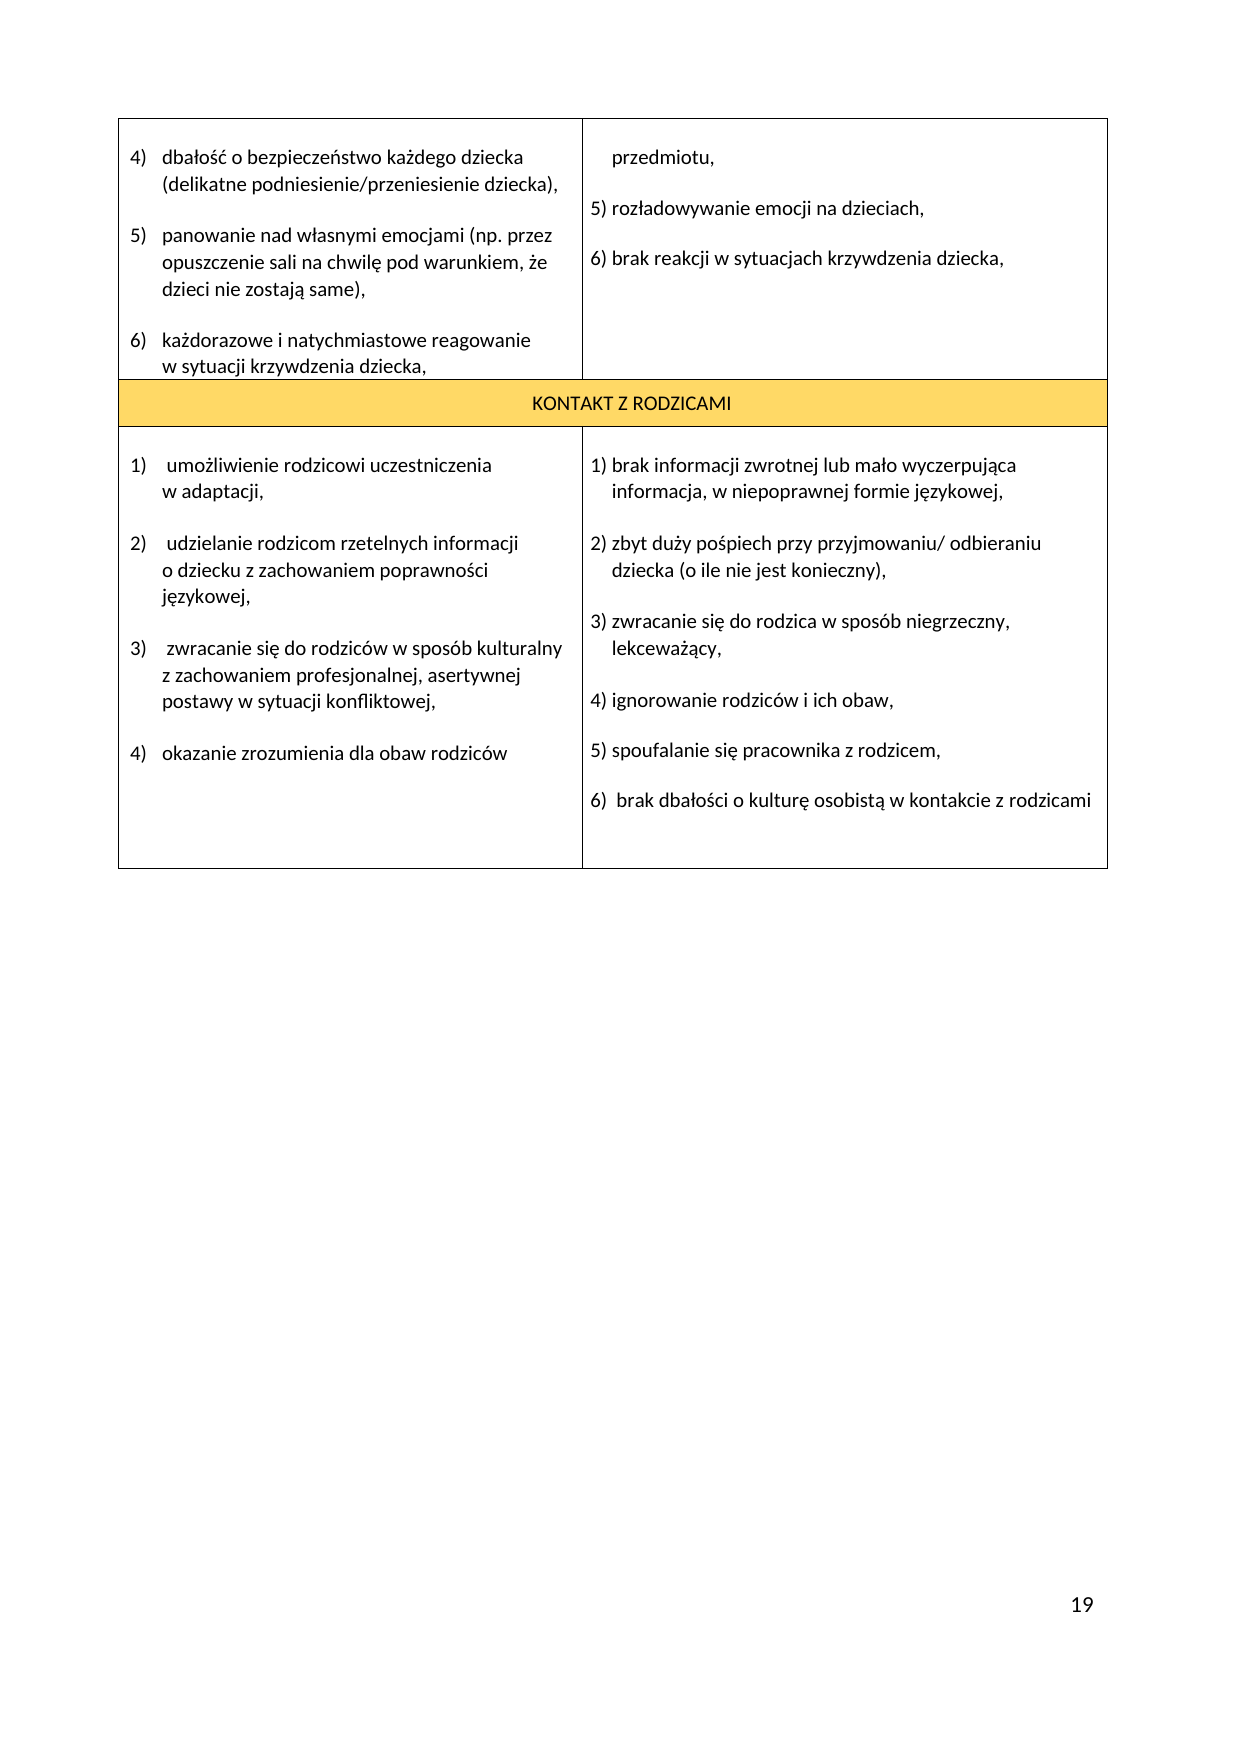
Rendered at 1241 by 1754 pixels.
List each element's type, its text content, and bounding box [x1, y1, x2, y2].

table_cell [583, 119, 1107, 378]
table_cell brak informacji zwrotnej lub mało wyczerpująca informacja, w niepoprawnej formie językowej, zbyt duży pośpiech przy przyjmowaniu/ odbieraniu dziecka (o ile nie jest konieczny), zwracanie się do rodzica w sposób niegrzeczny, lekceważący, ignorowanie rodziców i ich obaw, spoufalanie się pracownika z rodzicem, brak dbałości o kulturę osobistą w kontakcie z rodzicami [583, 427, 1107, 868]
table_cell KONTAKT Z RODZICAMI [119, 380, 1107, 426]
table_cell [119, 119, 582, 378]
table_cell umożliwienie rodzicowi uczestniczenia w adaptacji, udzielanie rodzicom rzetelnych informacji o dziecku z zachowaniem poprawności językowej, zwracanie się do rodziców w sposób kulturalny z zachowaniem profesjonalnej, asertywnej postawy w sytuacji konfliktowej, okazanie zrozumienia dla obaw rodziców [119, 427, 582, 868]
